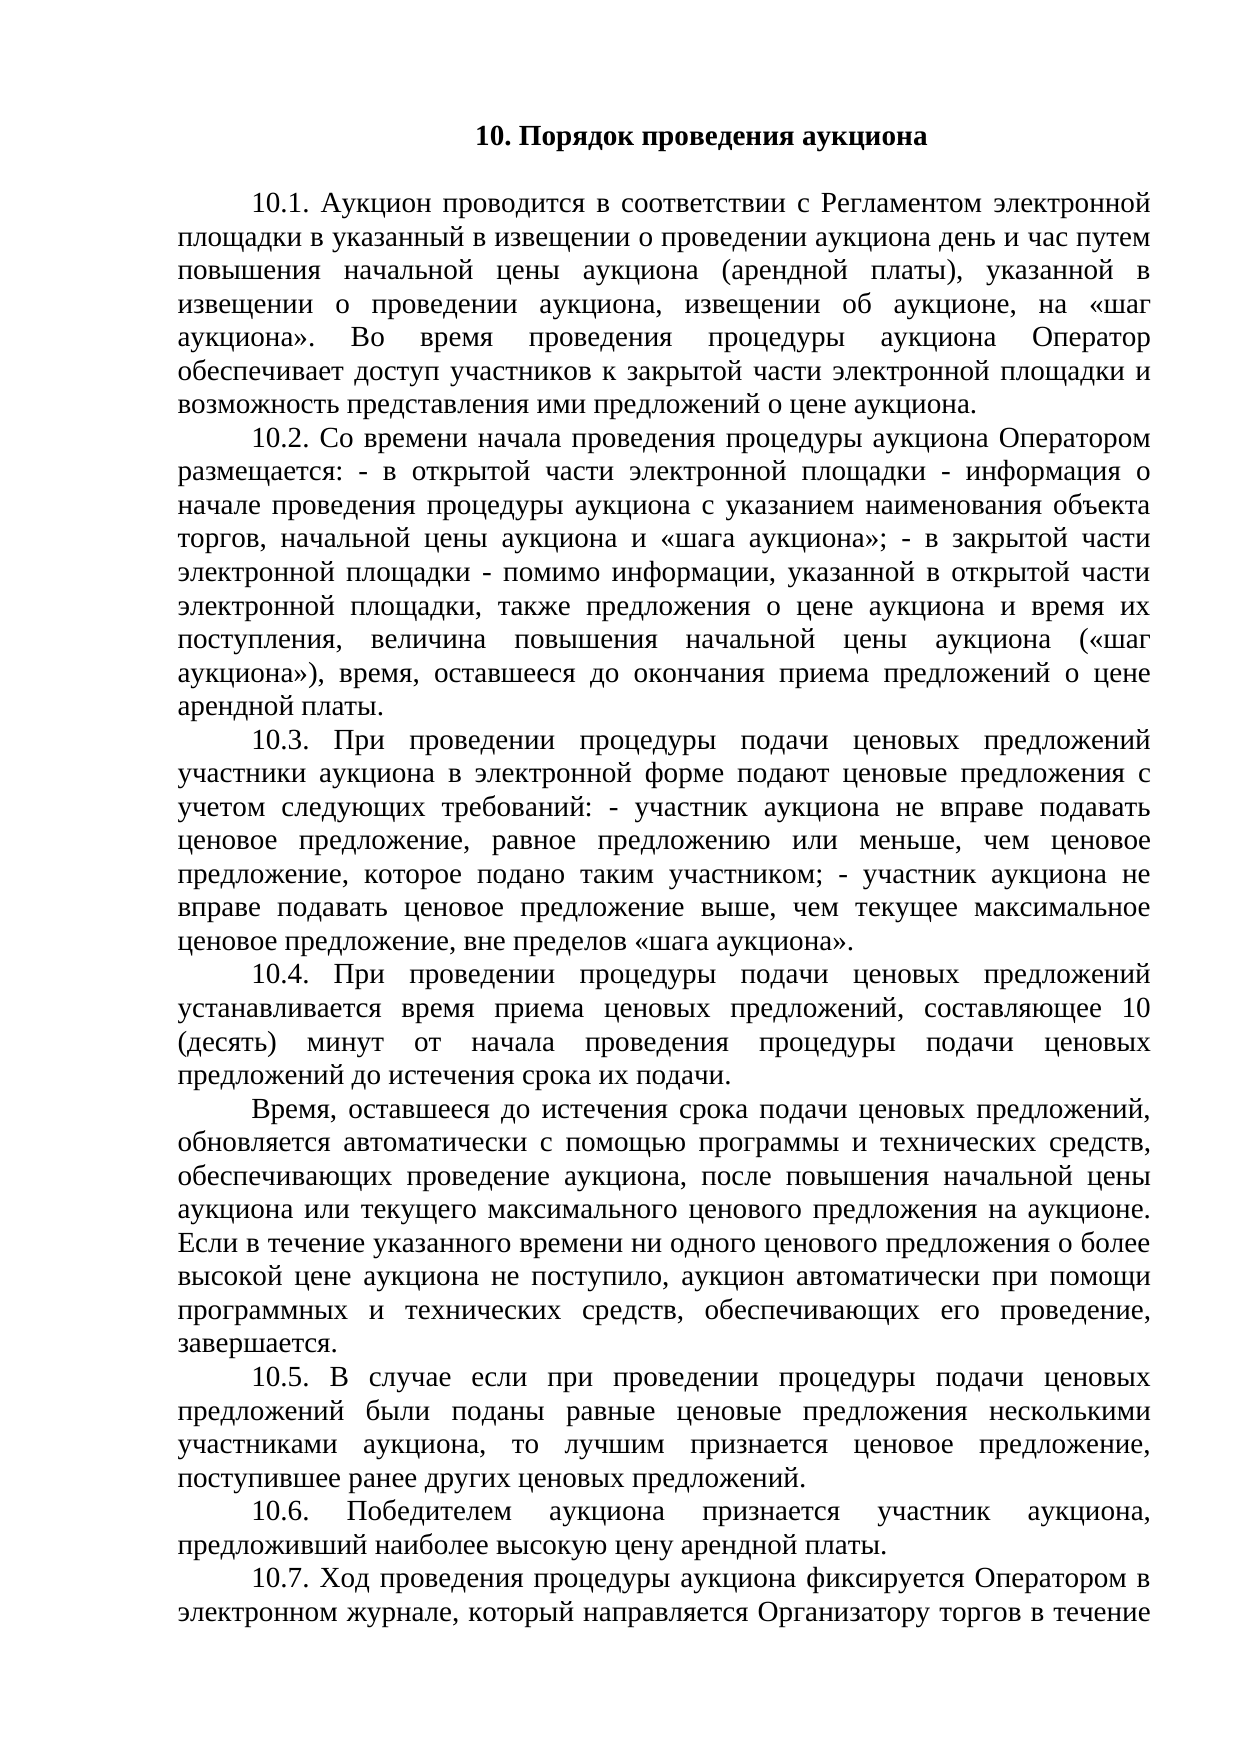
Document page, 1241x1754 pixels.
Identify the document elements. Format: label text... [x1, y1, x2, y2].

text 10.6. Победителем аукциона признается участник аукциона, предложивший наиболее высокую цену арендной платы. [177, 1493, 1152, 1560]
text 10.1. Аукцион проводится в соответствии с Регламентом электронной площадки в указанный в извещении о проведении аукциона день и час путем повышения начальной цены аукциона (арендной платы), указанной в извещении о проведении аукциона, извещении об аукционе, на «шаг аукциона». Во время проведения процедуры аукциона Оператор обеспечивает доступ участников к закрытой части электронной площадки и возможность представления ими предложений о цене аукциона. [177, 185, 1152, 420]
text 10.3. При проведении процедуры подачи ценовых предложений участники аукциона в электронной форме подают ценовые предложения с учетом следующих требований: - участник аукциона не вправе подавать ценовое предложение, равное предложению или меньше, чем ценовое предложение, которое подано таким участником; - участник аукциона не вправе подавать ценовое предложение выше, чем текущее максимальное ценовое предложение, вне пределов «шага аукциона». [177, 722, 1152, 957]
text 10.5. В случае если при проведении процедуры подачи ценовых предложений были поданы равные ценовые предложения несколькими участниками аукциона, то лучшим признается ценовое предложение, поступившее ранее других ценовых предложений. [177, 1359, 1152, 1493]
text 10.2. Со времени начала проведения процедуры аукциона Оператором размещается: - в открытой части электронной площадки - информация о начале проведения процедуры аукциона с указанием наименования объекта торгов, начальной цены аукциона и «шага аукциона»; - в закрытой части электронной площадки - помимо информации, указанной в открытой части электронной площадки, также предложения о цене аукциона и время их поступления, величина повышения начальной цены аукциона («шаг аукциона»), время, оставшееся до окончания приема предложений о цене арендной платы. [177, 420, 1152, 722]
text 10.4. При проведении процедуры подачи ценовых предложений устанавливается время приема ценовых предложений, составляющее 10 (десять) минут от начала проведения процедуры подачи ценовых предложений до истечения срока их подачи. [177, 957, 1152, 1091]
text Время, оставшееся до истечения срока подачи ценовых предложений, обновляется автоматически с помощью программы и технических средств, обеспечивающих проведение аукциона, после повышения начальной цены аукциона или текущего максимального ценового предложения на аукционе. Если в течение указанного времени ни одного ценового предложения о более высокой цене аукциона не поступило, аукцион автоматически при помощи программных и технических средств, обеспечивающих его проведение, завершается. [177, 1091, 1152, 1359]
text 10. Порядок проведения аукциона [177, 118, 1152, 152]
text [177, 1560, 1152, 1627]
